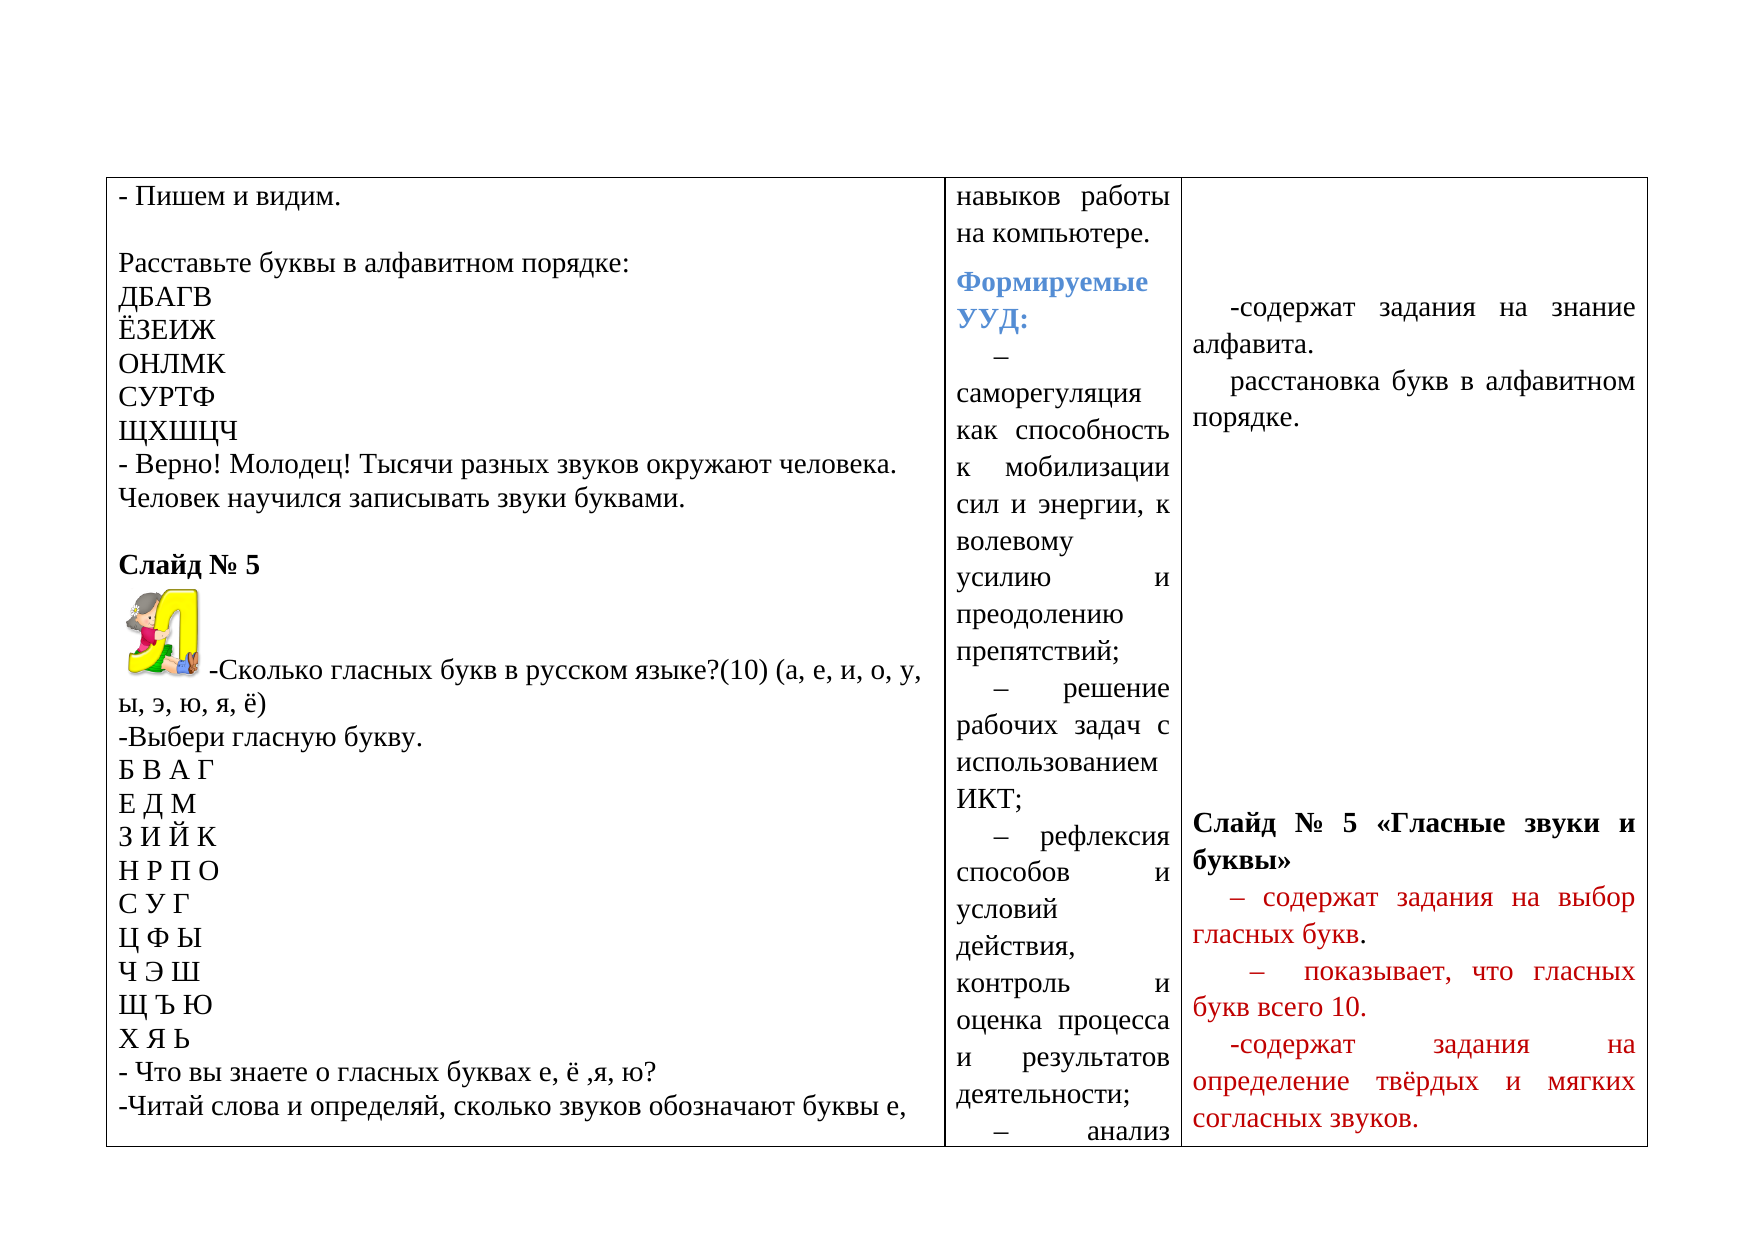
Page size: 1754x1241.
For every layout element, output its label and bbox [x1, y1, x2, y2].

table_cell [107, 178, 944, 1146]
picture [118, 580, 209, 680]
table_cell [1182, 178, 1647, 1146]
table_cell [946, 178, 1181, 1146]
